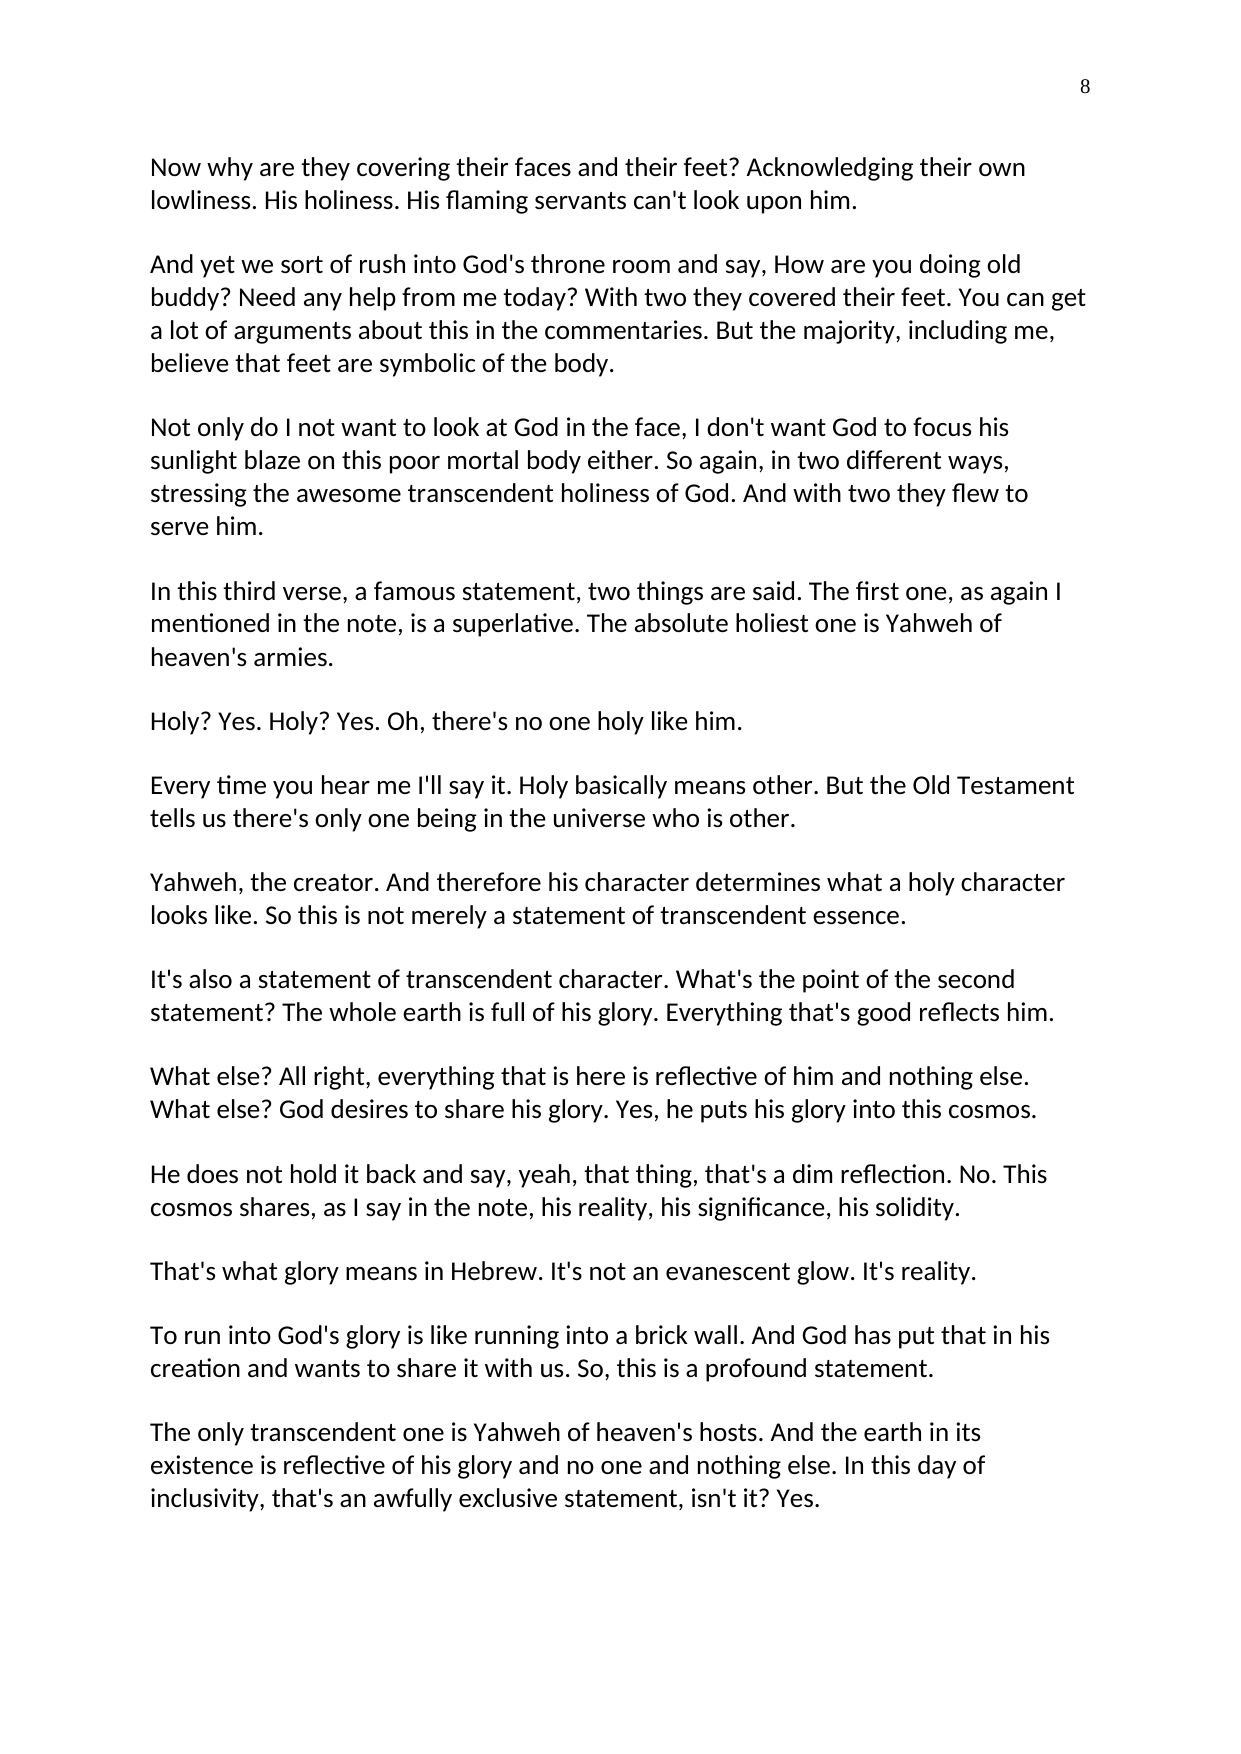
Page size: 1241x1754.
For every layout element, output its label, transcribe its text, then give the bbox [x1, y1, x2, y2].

text The only transcendent one is Yahweh of heaven's hosts. And the earth in its existence is reflective of his glory and no one and nothing else. In this day of inclusivity, that's an awfully exclusive statement, isn't it? Yes. [150, 1415, 1090, 1514]
text That's what glory means in Hebrew. It's not an evanescent glow. It's reality. [150, 1254, 1090, 1287]
text In this third verse, a famous statement, two things are said. The first one, as again I mentioned in the note, is a superlative. The absolute holiest one is Yahweh of heaven's armies. [150, 574, 1090, 673]
text What else? All right, everything that is here is reflective of him and nothing else. What else? God desires to share his glory. Yes, he puts his glory into this cosmos. [150, 1059, 1090, 1126]
text Yahweh, the creator. And therefore his character determines what a holy character looks like. So this is not merely a statement of transcendent essence. [150, 865, 1090, 931]
text Not only do I not want to look at God in the face, I don't want God to focus his sunlight blaze on this poor mortal body either. So again, in two different ways, stressing the awesome transcendent holiness of God. And with two they flew to serve him. [150, 410, 1090, 542]
text And yet we sort of rush into God's throne room and say, How are you doing old buddy? Need any help from me today? With two they covered their feet. You can get a lot of arguments about this in the commentaries. But the majority, including me, believe that feet are symbolic of the body. [150, 247, 1090, 379]
text Holy? Yes. Holy? Yes. Oh, there's no one holy like him. [150, 704, 1090, 737]
text Every time you hear me I'll say it. Holy basically means other. But the Old Testament tells us there's only one being in the universe who is other. [150, 768, 1090, 834]
text To run into God's glory is like running into a brick wall. And God has put that in his creation and wants to share it with us. So, this is a profound statement. [150, 1318, 1090, 1384]
text Now why are they covering their faces and their feet? Acknowledging their own lowliness. His holiness. His flaming servants can't look upon him. [150, 150, 1090, 216]
text He does not hold it back and say, yeah, that thing, that's a dim reflection. No. This cosmos shares, as I say in the note, his reality, his significance, his solidity. [150, 1157, 1090, 1223]
text It's also a statement of transcendent character. What's the point of the second statement? The whole earth is full of his glory. Everything that's good reflects him. [150, 962, 1090, 1028]
